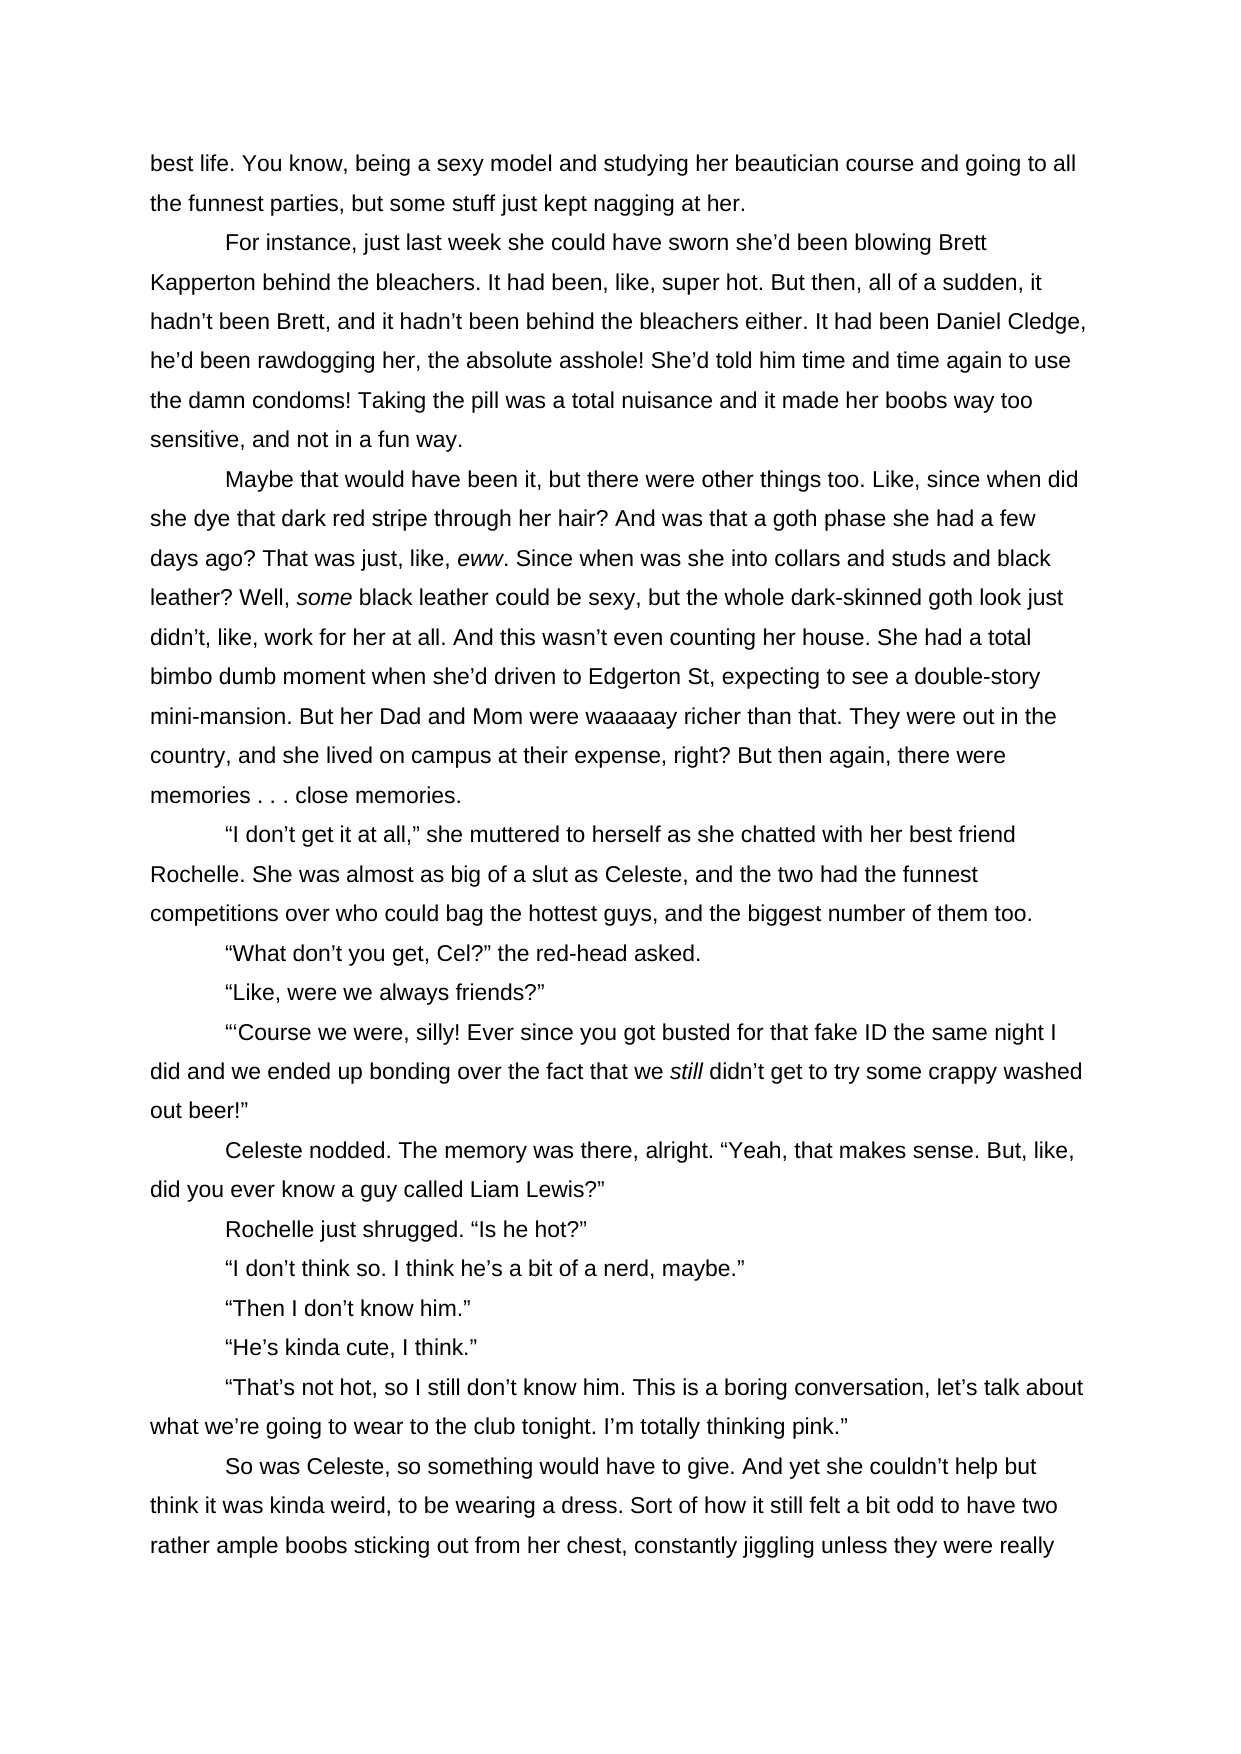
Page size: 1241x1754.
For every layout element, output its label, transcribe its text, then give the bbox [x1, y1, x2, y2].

text “What don’t you get, Cel?” the red-head asked. [150, 939, 1090, 966]
text “He’s kinda cute, I think.” [150, 1334, 1090, 1361]
text “Like, were we always friends?” [150, 979, 1090, 1005]
text “‘Course we were, silly! Ever since you got busted for that fake ID the same night I did and we ended up bonding over the fact that we still didn’t get to try some crappy washed out beer!” [150, 1018, 1090, 1124]
text “I don’t think so. I think he’s a bit of a nerd, maybe.” [150, 1255, 1090, 1282]
text Maybe that would have been it, but there were other things too. Like, since when did she dye that dark red stripe through her hair? And was that a goth phase she had a few days ago? That was just, like, eww. Since when was she into collars and studs and black leather? Well, some black leather could be sexy, but the whole dark-skinned goth look just didn’t, like, work for her at all. And this wasn’t even counting her house. She had a total bimbo dumb moment when she’d driven to Edgerton St, expecting to see a double-story mini-mansion. But her Dad and Mom were waaaaay richer than that. They were out in the country, and she lived on campus at their expense, right? But then again, there were memories . . . close memories. [150, 466, 1090, 808]
text Celeste nodded. The memory was there, alright. “Yeah, that makes sense. But, like, did you ever know a guy called Liam Lewis?” [150, 1137, 1090, 1203]
text “I don’t get it at all,” she muttered to herself as she chatted with her best friend Rochelle. She was almost as big of a slut as Celeste, and the two had the funnest competitions over who could bag the hottest guys, and the biggest number of them too. [150, 821, 1090, 926]
text For instance, just last week she could have sworn she’d been blowing Brett Kapperton behind the bleachers. It had been, like, super hot. But then, all of a sudden, it hadn’t been Brett, and it hadn’t been behind the bleachers either. It had been Daniel Cledge, he’d been rawdogging her, the absolute asshole! She’d told him time and time again to use the damn condoms! Taking the pill was a total nuisance and it made her boobs way too sensitive, and not in a fun way. [150, 229, 1090, 453]
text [150, 1453, 1090, 1558]
text Rochelle just shrugged. “Is he hot?” [150, 1216, 1090, 1242]
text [150, 150, 1090, 216]
text “Then I don’t know him.” [150, 1295, 1090, 1321]
text “That’s not hot, so I still don’t know him. This is a boring conversation, let’s talk about what we’re going to wear to the club tonight. I’m totally thinking pink.” [150, 1374, 1090, 1440]
